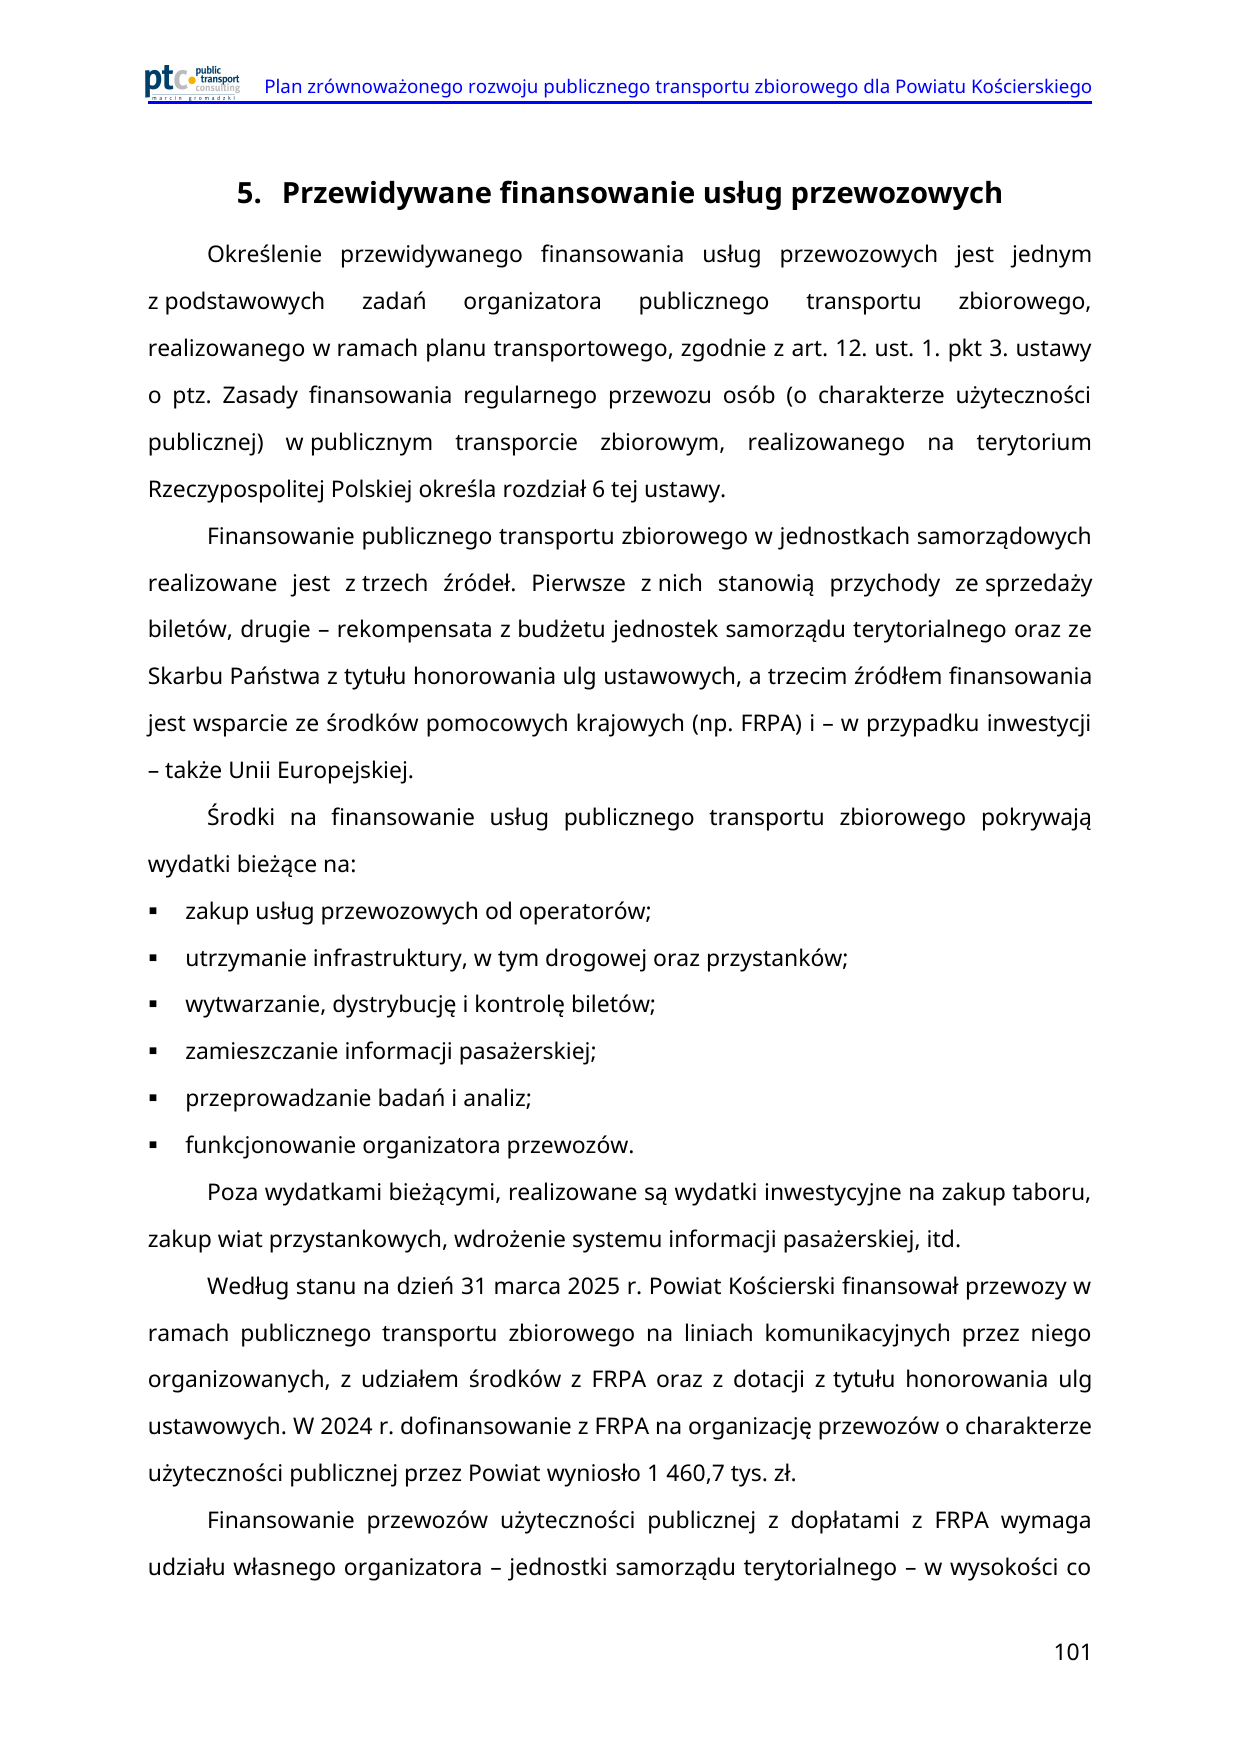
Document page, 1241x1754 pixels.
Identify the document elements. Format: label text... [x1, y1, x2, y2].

text Poza wydatkami bieżącymi, realizowane są wydatki inwestycyjne na zakup taboru, zakup wiat przystankowych, wdrożenie systemu informacji pasażerskiej, itd. [148, 1176, 1092, 1254]
list utrzymanie infrastruktury, w tym drogowej oraz przystanków; [148, 942, 1092, 973]
text Środki na finansowanie usług publicznego transportu zbiorowego pokrywają wydatki bieżące na: [148, 801, 1092, 879]
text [148, 1504, 1092, 1582]
list wytwarzanie, dystrybucję i kontrolę biletów; [148, 988, 1092, 1020]
text Według stanu na dzień 31 marca 2025 r. Powiat Kościerski finansował przewozy w ramach publicznego transportu zbiorowego na liniach komunikacyjnych przez niego organizowanych, z udziałem środków z FRPA oraz z dotacji z tytułu honorowania ulg ustawowych. W 2024 r. dofinansowanie z FRPA na organizację przewozów o charakterze użyteczności publicznej przez Powiat wyniosło 1 460,7 tys. zł. [148, 1270, 1092, 1488]
list zakup usług przewozowych od operatorów; [148, 895, 1092, 926]
subtitle Przewidywane finansowanie usług przewozowych [148, 173, 1092, 212]
list przeprowadzanie badań i analiz; [148, 1082, 1092, 1113]
picture [145, 65, 240, 101]
list funkcjonowanie organizatora przewozów. [148, 1129, 1092, 1160]
text Finansowanie publicznego transportu zbiorowego w jednostkach samorządowych realizowane jest z trzech źródeł. Pierwsze z nich stanowią przychody ze sprzedaży biletów, drugie – rekompensata z budżetu jednostek samorządu terytorialnego oraz ze Skarbu Państwa z tytułu honorowania ulg ustawowych, a trzecim źródłem finansowania jest wsparcie ze środków pomocowych krajowych (np. FRPA) i – w przypadku inwestycji – także Unii Europejskiej. [148, 520, 1092, 785]
list zamieszczanie informacji pasażerskiej; [148, 1035, 1092, 1067]
text Określenie przewidywanego finansowania usług przewozowych jest jednym z podstawowych zadań organizatora publicznego transportu zbiorowego, realizowanego w ramach planu transportowego, zgodnie z art. 12. ust. 1. pkt 3. ustawy o ptz. Zasady finansowania regularnego przewozu osób (o charakterze użyteczności publicznej) w publicznym transporcie zbiorowym, realizowanego na terytorium Rzeczypospolitej Polskiej określa rozdział 6 tej ustawy. [148, 238, 1092, 504]
